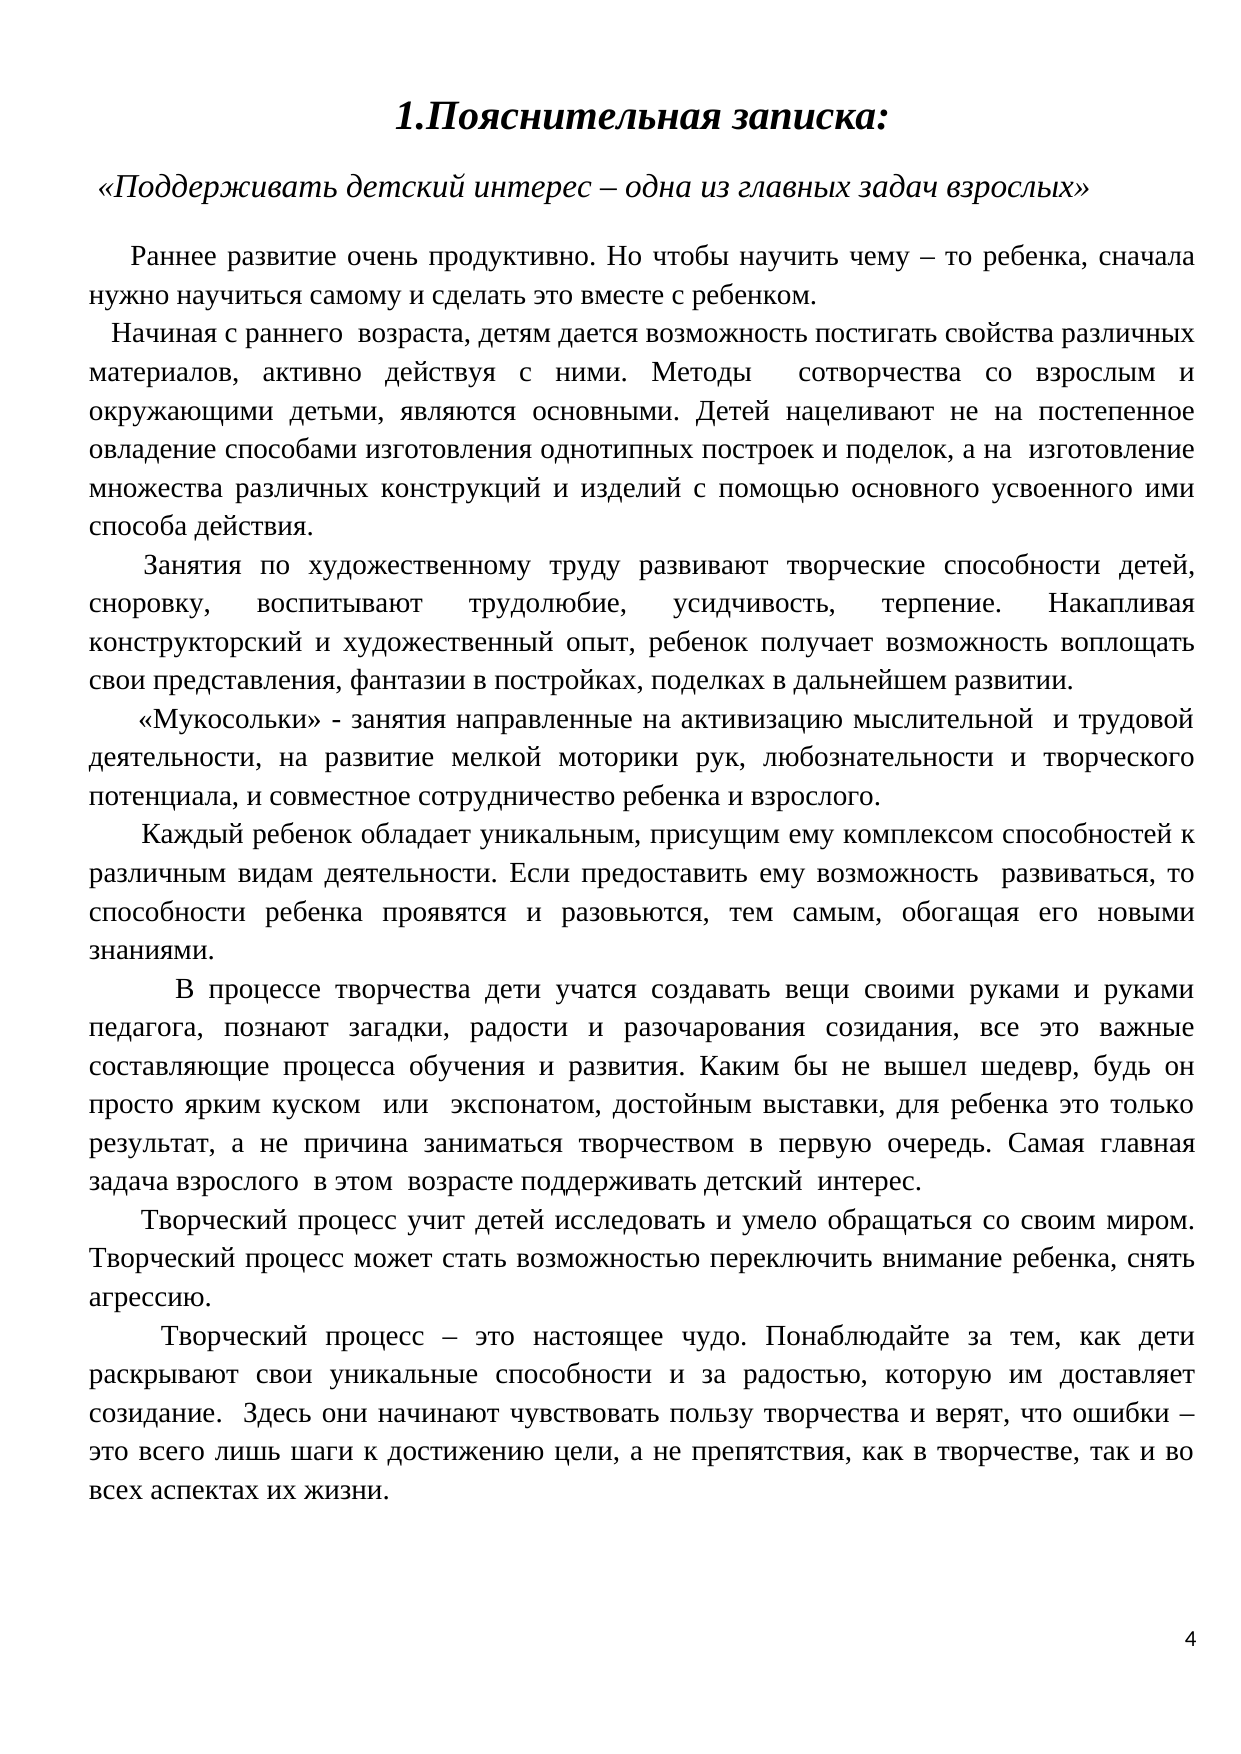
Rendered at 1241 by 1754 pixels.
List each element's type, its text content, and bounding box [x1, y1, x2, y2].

text «Поддерживать детский интерес – одна из главных задач взрослых» [89, 167, 1196, 205]
text В процессе творчества дети учатся создавать вещи своими руками и руками педагога, познают загадки, радости и разочарования созидания, все это важные составляющие процесса обучения и развития. Каким бы не вышел шедевр, будь он просто ярким куском или экспонатом, достойным выставки, для ребенка это только результат, а не причина заниматься творчеством в первую очередь. Самая главная задача взрослого в этом возрасте поддерживать детский интерес. [89, 971, 1196, 1197]
text 1.Пояснительная записка: [89, 91, 1196, 139]
text Творческий процесс учит детей исследовать и умело обращаться со своим миром. Творческий процесс может стать возможностью переключить внимание ребенка, снять агрессию. [89, 1202, 1196, 1313]
text Начиная с раннего возраста, детям дается возможность постигать свойства различных материалов, активно действуя с ними. Методы сотворчества со взрослым и окружающими детьми, являются основными. Детей нацеливают не на постепенное овладение способами изготовления однотипных построек и поделок, а на изготовление множества различных конструкций и изделий с помощью основного усвоенного ими способа действия. [89, 316, 1196, 542]
text «Мукосольки» - занятия направленные на активизацию мыслительной и трудовой деятельности, на развитие мелкой моторики рук, любознательности и творческого потенциала, и совместное сотрудничество ребенка и взрослого. [89, 701, 1196, 812]
text Занятия по художественному труду развивают творческие способности детей, сноровку, воспитывают трудолюбие, усидчивость, терпение. Накапливая конструкторский и художественный опыт, ребенок получает возможность воплощать свои представления, фантазии в постройках, поделках в дальнейшем развитии. [89, 547, 1196, 696]
text Раннее развитие очень продуктивно. Но чтобы научить чему – то ребенка, сначала нужно научиться самому и сделать это вместе с ребенком. [89, 238, 1196, 311]
text Каждый ребенок обладает уникальным, присущим ему комплексом способностей к различным видам деятельности. Если предоставить ему возможность развиваться, то способности ребенка проявятся и разовьются, тем самым, обогащая его новыми знаниями. [89, 817, 1196, 966]
text Творческий процесс – это настоящее чудо. Понаблюдайте за тем, как дети раскрывают свои уникальные способности и за радостью, которую им доставляет созидание. Здесь они начинают чувствовать пользу творчества и верят, что ошибки – это всего лишь шаги к достижению цели, а не препятствия, как в творчестве, так и во всех аспектах их жизни. [89, 1318, 1196, 1505]
